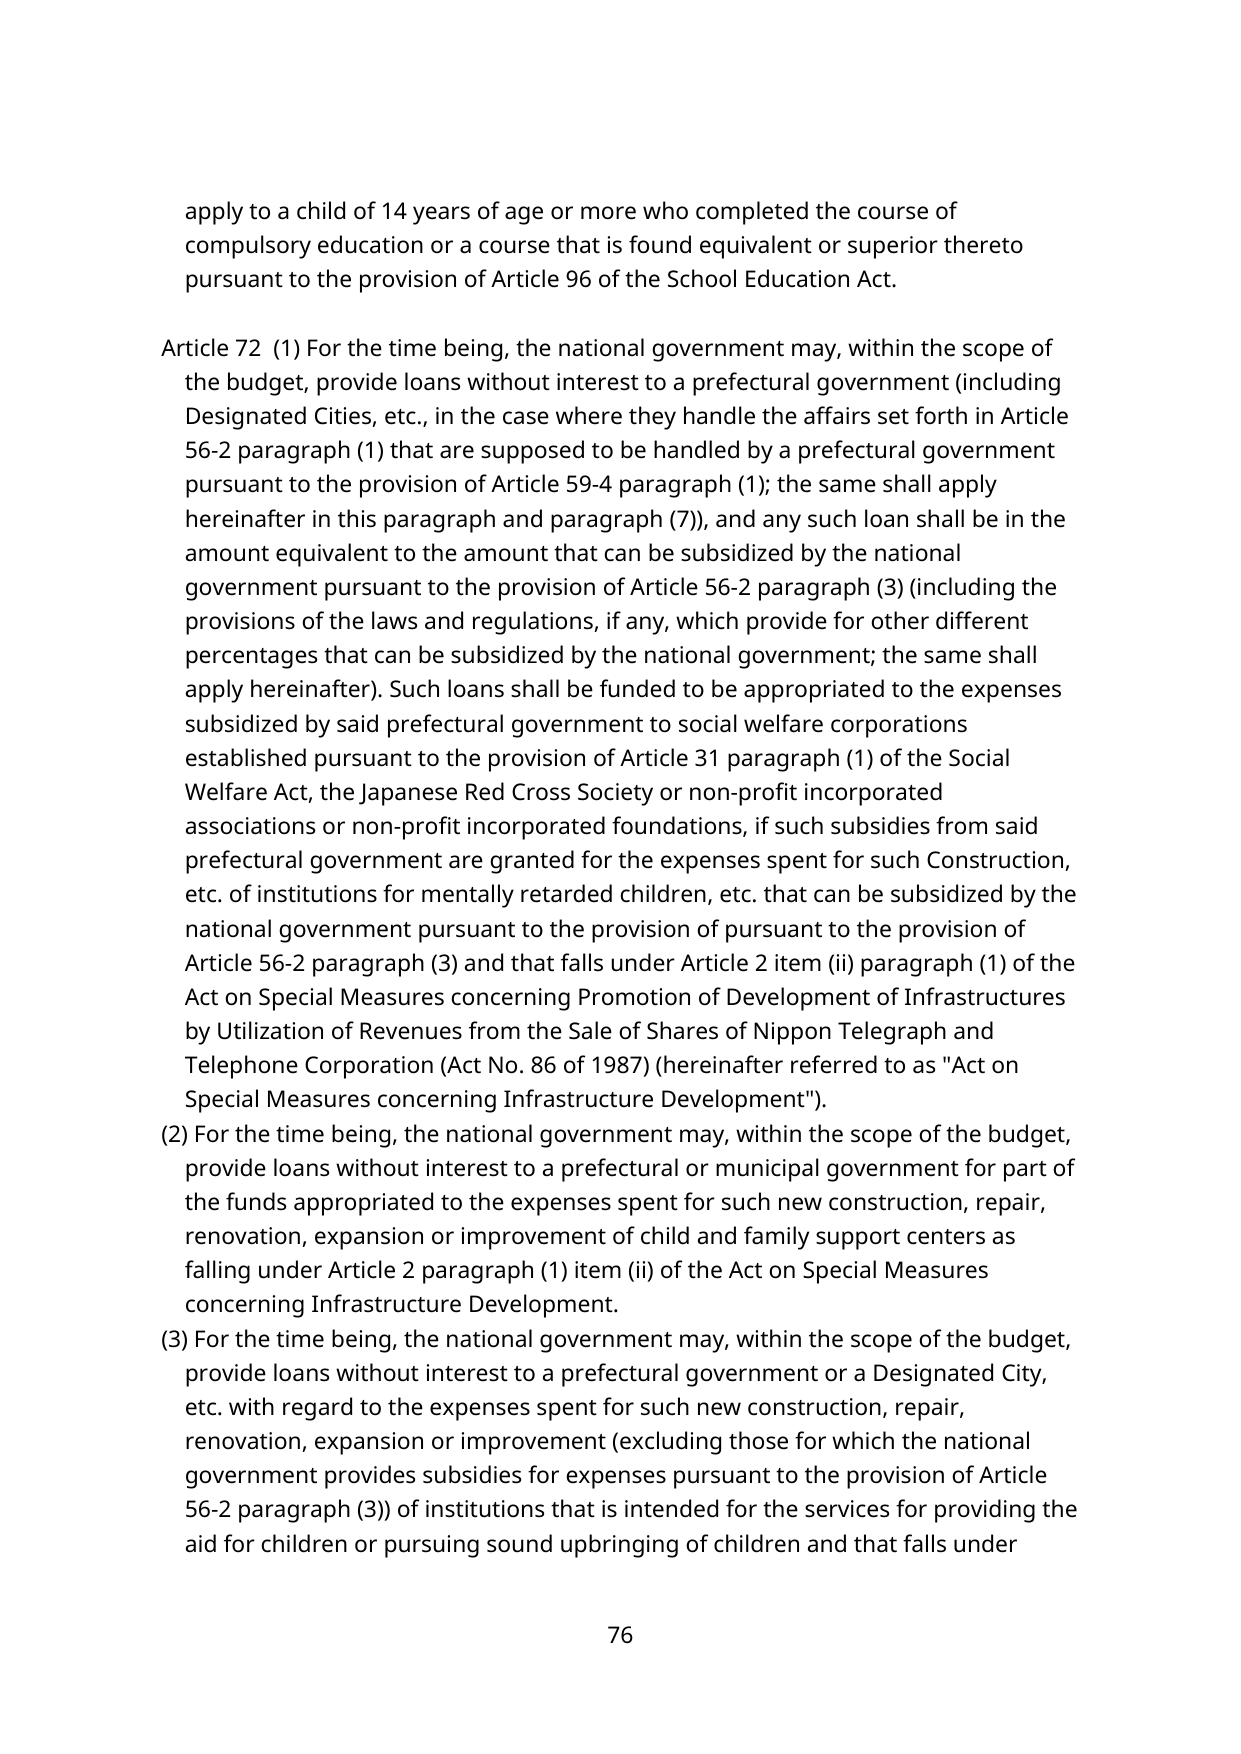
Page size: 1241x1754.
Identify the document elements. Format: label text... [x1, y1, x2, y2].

text (2) For the time being, the national government may, within the scope of the budget, provide loans without interest to a prefectural or municipal government for part of the funds appropriated to the expenses spent for such new construction, repair, renovation, expansion or improvement of child and family support centers as falling under Article 2 paragraph (1) item (ii) of the Act on Special Measures concerning Infrastructure Development. [161, 1116, 1079, 1321]
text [161, 194, 1079, 296]
text Article 72 (1) For the time being, the national government may, within the scope of the budget, provide loans without interest to a prefectural government (including Designated Cities, etc., in the case where they handle the affairs set forth in Article 56-2 paragraph (1) that are supposed to be handled by a prefectural government pursuant to the provision of Article 59-4 paragraph (1); the same shall apply hereinafter in this paragraph and paragraph (7)), and any such loan shall be in the amount equivalent to the amount that can be subsidized by the national government pursuant to the provision of Article 56-2 paragraph (3) (including the provisions of the laws and regulations, if any, which provide for other different percentages that can be subsidized by the national government; the same shall apply hereinafter). Such loans shall be funded to be appropriated to the expenses subsidized by said prefectural government to social welfare corporations established pursuant to the provision of Article 31 paragraph (1) of the Social Welfare Act, the Japanese Red Cross Society or non-profit incorporated associations or non-profit incorporated foundations, if such subsidies from said prefectural government are granted for the expenses spent for such Construction, etc. of institutions for mentally retarded children, etc. that can be subsidized by the national government pursuant to the provision of pursuant to the provision of Article 56-2 paragraph (3) and that falls under Article 2 item (ii) paragraph (1) of the Act on Special Measures concerning Promotion of Development of Infrastructures by Utilization of Revenues from the Sale of Shares of Nippon Telegraph and Telephone Corporation (Act No. 86 of 1987) (hereinafter referred to as "Act on Special Measures concerning Infrastructure Development"). [161, 330, 1079, 1116]
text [161, 1321, 1079, 1560]
